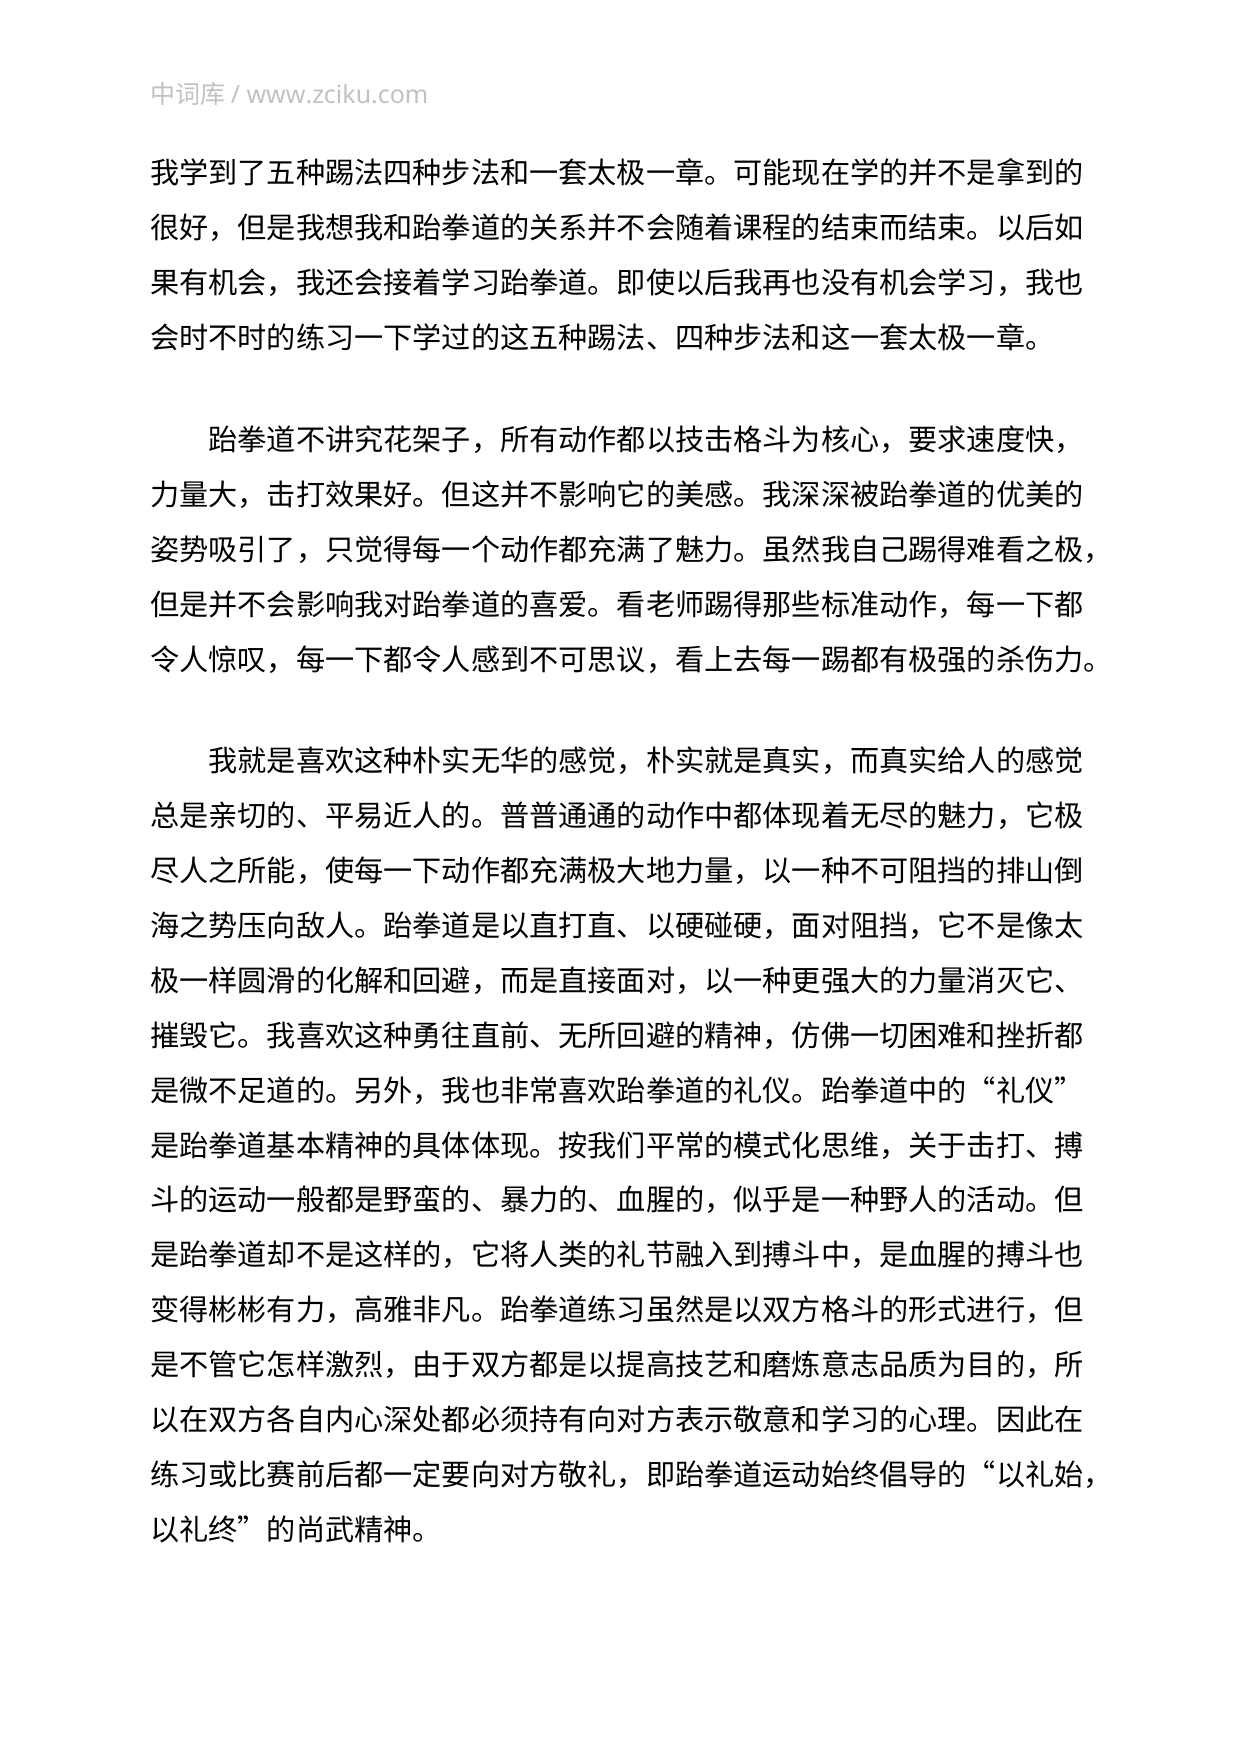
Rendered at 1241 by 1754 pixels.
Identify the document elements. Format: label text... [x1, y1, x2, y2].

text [150, 150, 1090, 357]
text 跆拳道不讲究花架子，所有动作都以技击格斗为核心，要求速度快，力量大，击打效果好。但这并不影响它的美感。我深深被跆拳道的优美的姿势吸引了，只觉得每一个动作都充满了魅力。虽然我自己踢得难看之极，但是并不会影响我对跆拳道的喜爱。看老师踢得那些标准动作，每一下都令人惊叹，每一下都令人感到不可思议，看上去每一踢都有极强的杀伤力。 [150, 416, 1090, 678]
text 我就是喜欢这种朴实无华的感觉，朴实就是真实，而真实给人的感觉总是亲切的、平易近人的。普普通通的动作中都体现着无尽的魅力，它极尽人之所能，使每一下动作都充满极大地力量，以一种不可阻挡的排山倒海之势压向敌人。跆拳道是以直打直、以硬碰硬，面对阻挡，它不是像太极一样圆滑的化解和回避，而是直接面对，以一种更强大的力量消灭它、摧毁它。我喜欢这种勇往直前、无所回避的精神，仿佛一切困难和挫折都是微不足道的。另外，我也非常喜欢跆拳道的礼仪。跆拳道中的“礼仪”是跆拳道基本精神的具体体现。按我们平常的模式化思维，关于击打、搏斗的运动一般都是野蛮的、暴力的、血腥的，似乎是一种野人的活动。但是跆拳道却不是这样的，它将人类的礼节融入到搏斗中，是血腥的搏斗也变得彬彬有力，高雅非凡。跆拳道练习虽然是以双方格斗的形式进行，但是不管它怎样激烈，由于双方都是以提高技艺和磨炼意志品质为目的，所以在双方各自内心深处都必须持有向对方表示敬意和学习的心理。因此在练习或比赛前后都一定要向对方敬礼，即跆拳道运动始终倡导的“以礼始，以礼终”的尚武精神。 [150, 738, 1090, 1549]
